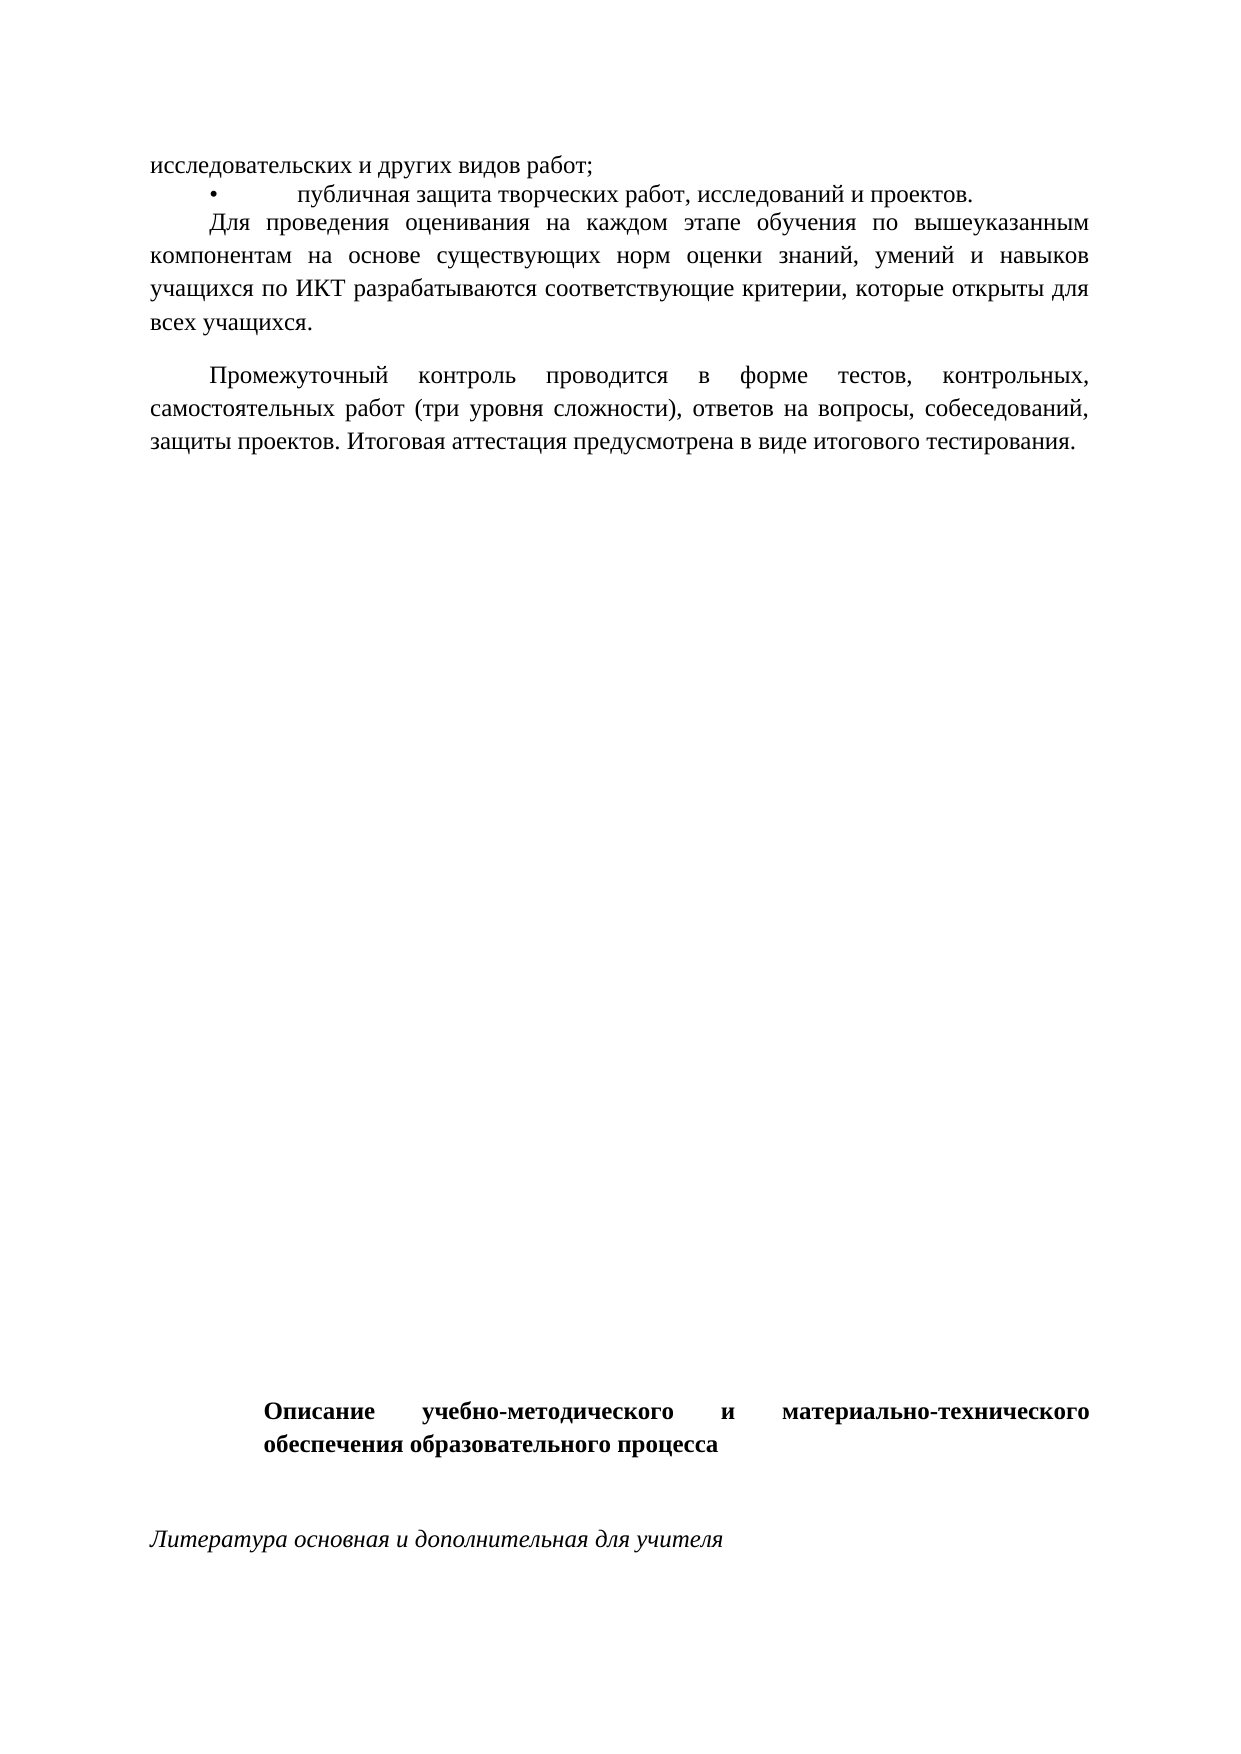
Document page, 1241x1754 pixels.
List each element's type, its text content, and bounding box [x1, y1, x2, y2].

text Для проведения оценивания на каждом этапе обучения по вышеуказанным компонентам на основе существующих норм оценки знаний, умений и навыков учащихся по ИКТ разрабатываются соответствующие критерии, которые открыты для всех учащихся. [150, 207, 1090, 335]
text Промежуточный контроль проводится в форме тестов, контрольных, самостоятельных работ (три уровня сложности), ответов на вопросы, собеседований, защиты проектов. Итоговая аттестация предусмотрена в виде итогового тестирования. [150, 360, 1090, 455]
text Описание учебно-методического и материально-технического обеспечения образовательного процесса [263, 1396, 1090, 1458]
text Литература основная и дополнительная для учителя [150, 1524, 1090, 1553]
list публичная защита творческих работ, исследований и проектов. [150, 179, 1090, 207]
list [150, 150, 1090, 179]
